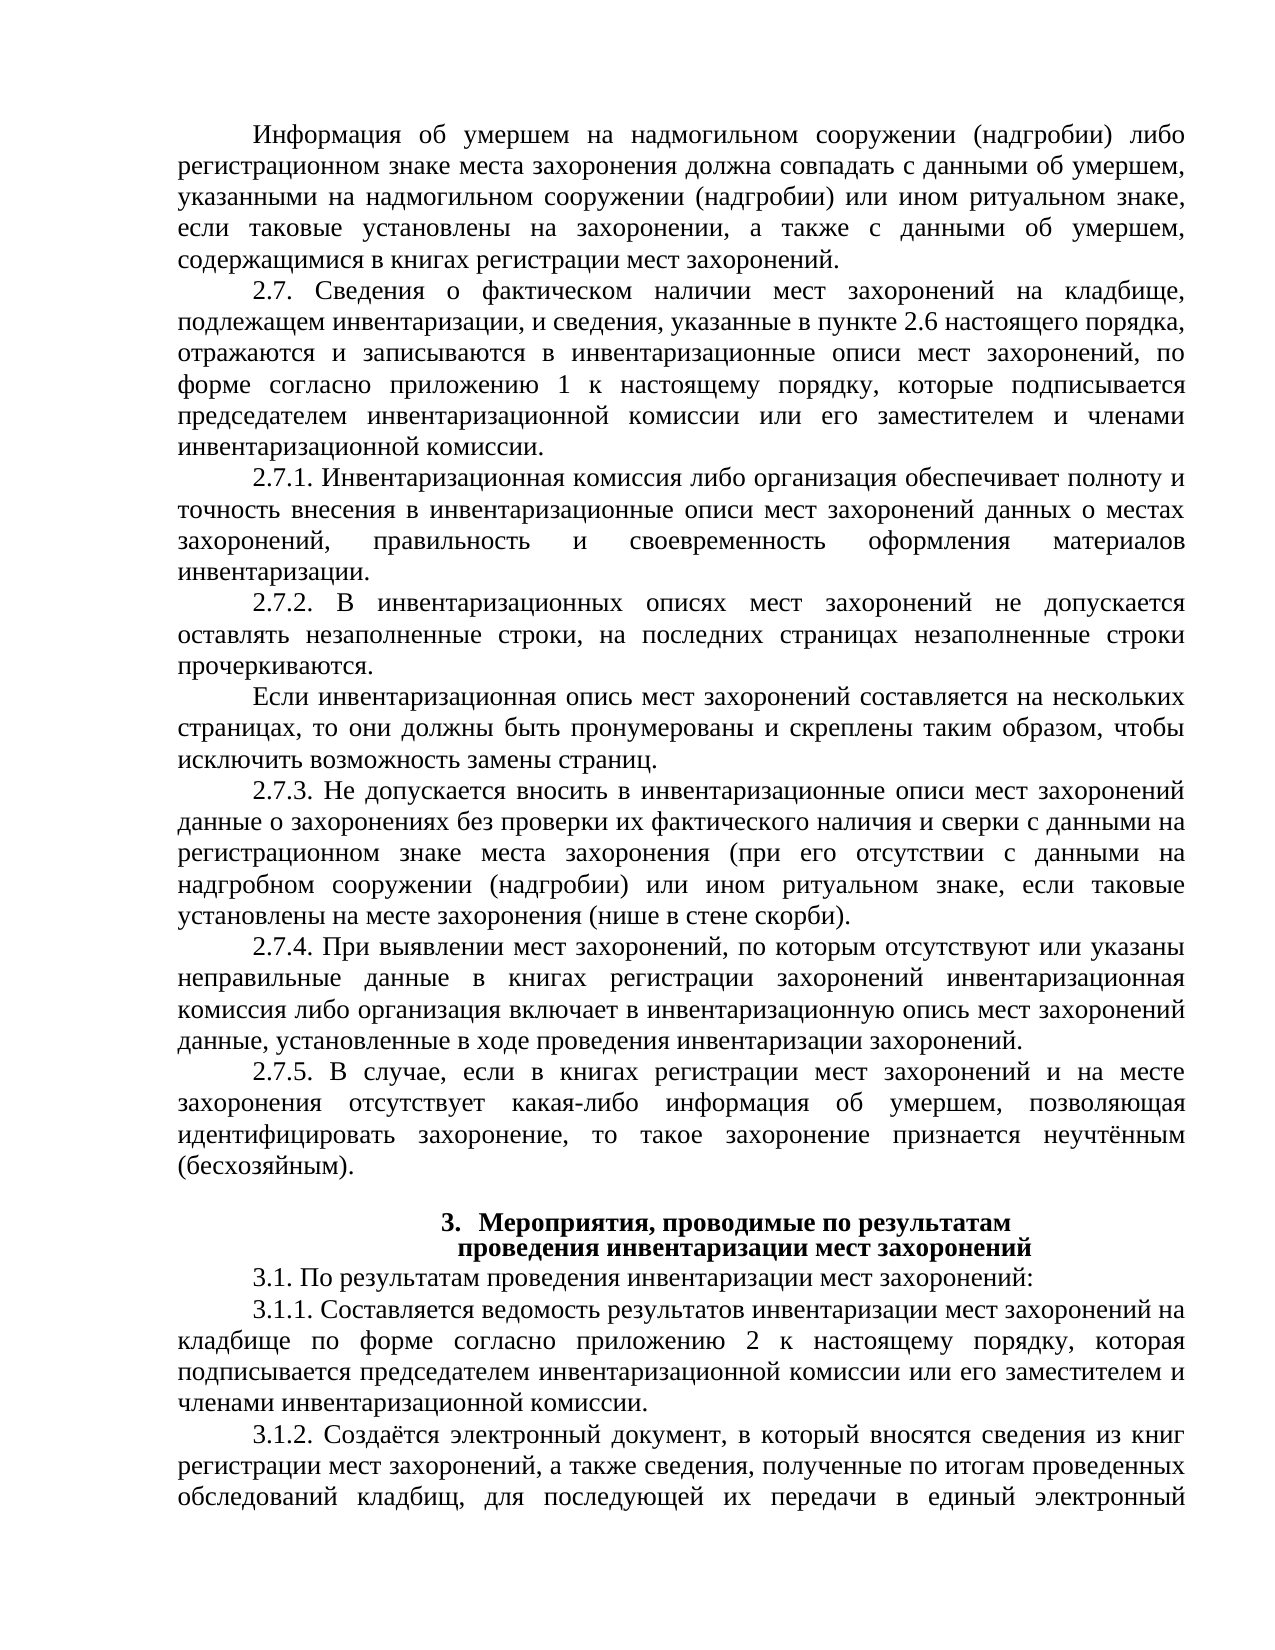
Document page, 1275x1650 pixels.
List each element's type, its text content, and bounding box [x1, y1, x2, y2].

text Если инвентаризационная опись мест захоронений составляется на нескольких страницах, то они должны быть пронумерованы и скреплены таким образом, чтобы исключить возможность замены страниц. [177, 681, 1186, 774]
text 3.1. По результатам проведения инвентаризации мест захоронений: [177, 1262, 1186, 1293]
text 2.7.3. Не допускается вносить в инвентаризационные описи мест захоронений данные о захоронениях без проверки их фактического наличия и сверки с данными на регистрационном знаке места захоронения (при его отсутствии с данными на надгробном сооружении (надгробии) или ином ритуальном знаке, если таковые установлены на месте захоронения (нише в стене скорби). [177, 774, 1186, 931]
text 2.7. Сведения о фактическом наличии мест захоронений на кладбище, подлежащем инвентаризации, и сведения, указанные в пункте 2.6 настоящего порядка, отражаются и записываются в инвентаризационные описи мест захоронений, по форме согласно приложению 1 к настоящему порядку, которые подписывается председателем инвентаризационной комиссии или его заместителем и членами инвентаризационной комиссии. [177, 274, 1186, 462]
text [177, 1418, 1186, 1512]
text 3.1.1. Составляется ведомость результатов инвентаризации мест захоронений на кладбище по форме согласно приложению 2 к настоящему порядку, которая подписывается председателем инвентаризационной комиссии или его заместителем и членами инвентаризационной комиссии. [177, 1293, 1186, 1418]
text 2.7.1. Инвентаризационная комиссия либо организация обеспечивает полноту и точность внесения в инвентаризационные описи мест захоронений данных о местах захоронений, правильность и своевременность оформления материалов инвентаризации. [177, 462, 1186, 587]
text 2.7.2. В инвентаризационных описях мест захоронений не допускается оставлять незаполненные строки, на последних страницах незаполненные строки прочеркиваются. [177, 587, 1186, 681]
text Информация об умершем на надмогильном сооружении (надгробии) либо регистрационном знаке места захоронения должна совпадать с данными об умершем, указанными на надмогильном сооружении (надгробии) или ином ритуальном знаке, если таковые установлены на захоронении, а также с данными об умершем, содержащимися в книгах регистрации мест захоронений. [177, 118, 1186, 274]
text проведения инвентаризации мест захоронений [303, 1237, 1186, 1262]
text 2.7.4. При выявлении мест захоронений, по которым отсутствуют или указаны неправильные данные в книгах регистрации захоронений инвентаризационная комиссия либо организация включает в инвентаризационную опись мест захоронений данные, установленные в ходе проведения инвентаризации захоронений. [177, 931, 1186, 1056]
list Мероприятия, проводимые по результатам [266, 1212, 1186, 1237]
text 2.7.5. В случае, если в книгах регистрации мест захоронений и на месте захоронения отсутствует какая-либо информация об умершем, позволяющая идентифицировать захоронение, то такое захоронение признается неучтённым (бесхозяйным). [177, 1056, 1186, 1181]
